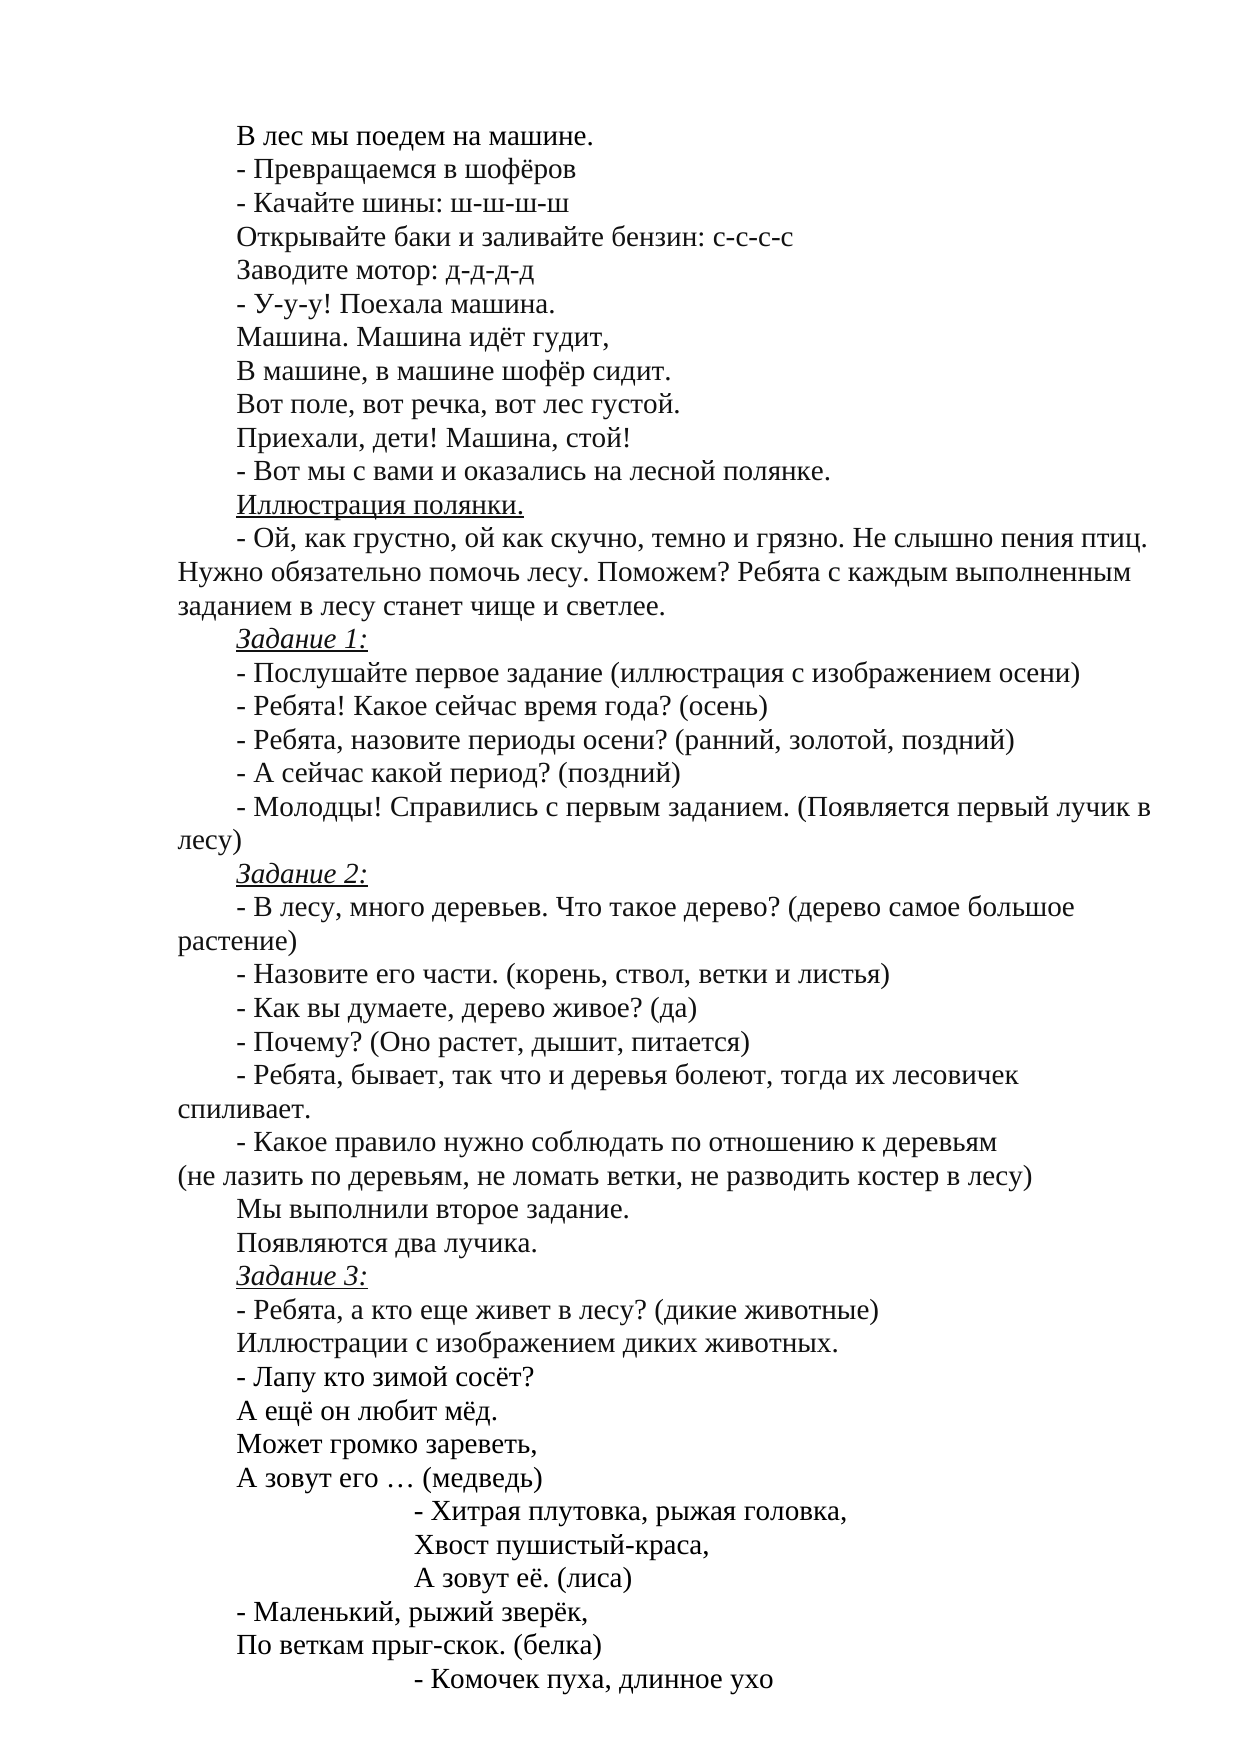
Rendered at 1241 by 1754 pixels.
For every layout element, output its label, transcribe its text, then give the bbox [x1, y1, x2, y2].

text Приехали, дети! Машина, стой! [177, 420, 1152, 453]
text Заводите мотор: д-д-д-д [177, 252, 1152, 286]
text - Послушайте первое задание (иллюстрация с изображением осени) [177, 655, 1152, 688]
text - У-у-у! Поехала машина. [177, 286, 1152, 319]
text - Ребята, а кто еще живет в лесу? (дикие животные) [177, 1292, 1152, 1326]
text А зовут её. (лиса) [177, 1560, 1152, 1594]
text - Как вы думаете, дерево живое? (да) [177, 990, 1152, 1024]
text Мы выполнили второе задание. [177, 1191, 1152, 1225]
text - В лесу, много деревьев. Что такое дерево? (дерево самое большое растение) [177, 889, 1152, 957]
text Открывайте баки и заливайте бензин: с-с-с-с [177, 219, 1152, 252]
text Задание 1: [177, 621, 1152, 655]
text А зовут его … (медведь) [177, 1460, 1152, 1493]
text - Комочек пуха, длинное ухо [177, 1661, 1152, 1694]
text Вот поле, вот речка, вот лес густой. [177, 386, 1152, 420]
text Машина. Машина идёт гудит, [177, 319, 1152, 353]
text - Маленький, рыжий зверёк, [177, 1594, 1152, 1627]
text По веткам прыг-скок. (белка) [177, 1627, 1152, 1661]
text Может громко зареветь, [177, 1426, 1152, 1460]
text Хвост пушистый-краса, [177, 1527, 1152, 1560]
text - Назовите его части. (корень, ствол, ветки и листья) [177, 957, 1152, 990]
text - Ребята, назовите периоды осени? (ранний, золотой, поздний) [177, 722, 1152, 755]
text Задание 2: [177, 856, 1152, 889]
text - Качайте шины: ш-ш-ш-ш [177, 185, 1152, 219]
text - Ребята, бывает, так что и деревья болеют, тогда их лесовичек спиливает. [177, 1057, 1152, 1124]
text - Вот мы с вами и оказались на лесной полянке. [177, 453, 1152, 487]
text - Ой, как грустно, ой как скучно, темно и грязно. Не слышно пения птиц. Нужно обязательно помочь лесу. Поможем? Ребята с каждым выполненным заданием в лесу станет чище и светлее. [177, 521, 1152, 621]
text Задание 3: [177, 1258, 1152, 1292]
text - Хитрая плутовка, рыжая головка, [177, 1493, 1152, 1527]
text - А сейчас какой период? (поздний) [177, 755, 1152, 789]
text В лес мы поедем на машине. [177, 118, 1152, 152]
text Иллюстрации с изображением диких животных. [177, 1326, 1152, 1359]
text - Превращаемся в шофёров [177, 152, 1152, 185]
text - Ребята! Какое сейчас время года? (осень) [177, 688, 1152, 722]
text - Молодцы! Справились с первым заданием. (Появляется первый лучик в лесу) [177, 789, 1152, 856]
text - Лапу кто зимой сосёт? [177, 1359, 1152, 1393]
text - Какое правило нужно соблюдать по отношению к деревьям (не лазить по деревьям, не ломать ветки, не разводить костер в лесу) [177, 1124, 1152, 1191]
text В машине, в машине шофёр сидит. [177, 353, 1152, 386]
text - Почему? (Оно растет, дышит, питается) [177, 1024, 1152, 1057]
text Появляются два лучика. [177, 1225, 1152, 1258]
text А ещё он любит мёд. [177, 1393, 1152, 1426]
text Иллюстрация полянки. [177, 487, 1152, 521]
